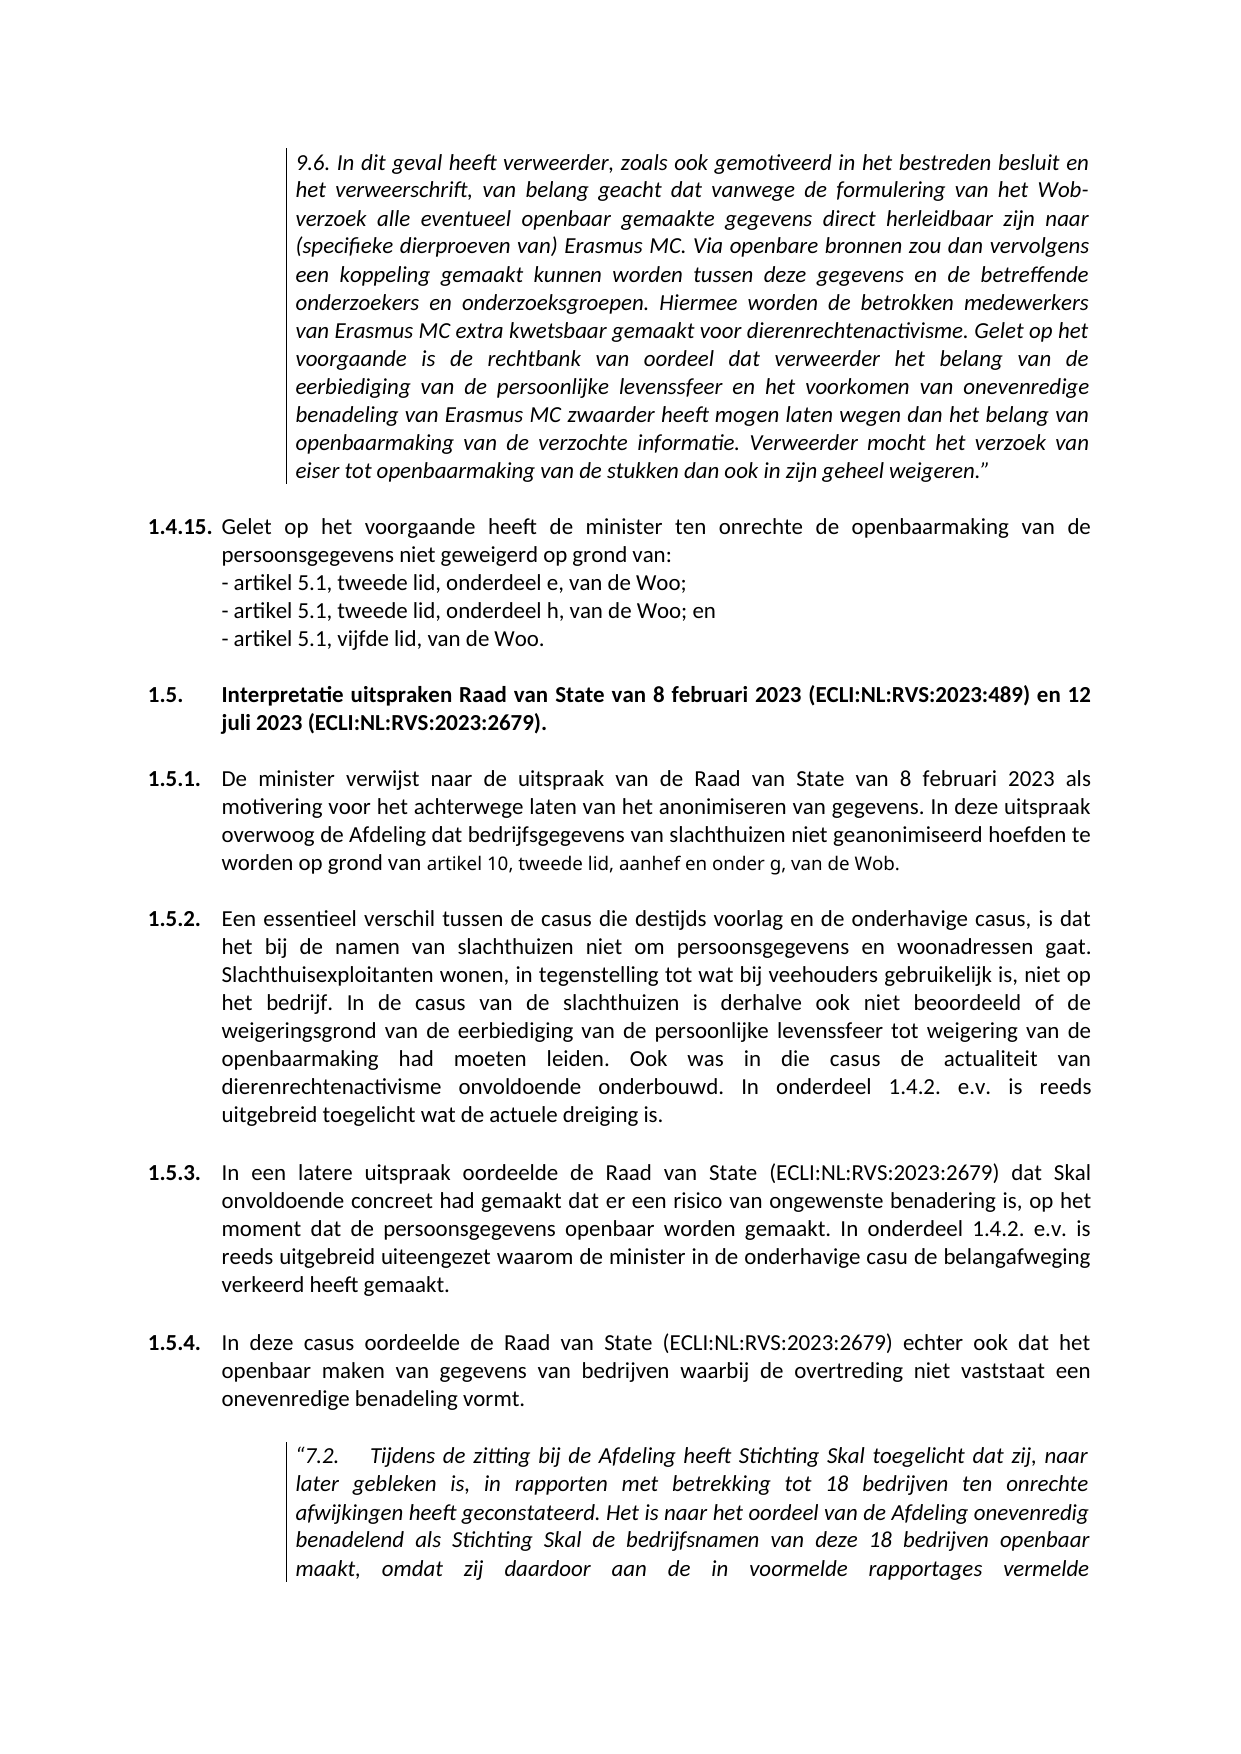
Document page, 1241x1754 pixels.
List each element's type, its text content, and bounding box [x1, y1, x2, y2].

text 9.6. In dit geval heeft verweerder, zoals ook gemotiveerd in het bestreden besluit en het verweerschrift, van belang geacht dat vanwege de formulering van het Wob-verzoek alle eventueel openbaar gemaakte gegevens direct herleidbaar zijn naar (specifieke dierproeven van) Erasmus MC. Via openbare bronnen zou dan vervolgens een koppeling gemaakt kunnen worden tussen deze gegevens en de betreffende onderzoekers en onderzoeksgroepen. Hiermee worden de betrokken medewerkers van Erasmus MC extra kwetsbaar gemaakt voor dierenrechtenactivisme. Gelet op het voorgaande is de rechtbank van oordeel dat verweerder het belang van de eerbiediging van de persoonlijke levenssfeer en het voorkomen van onevenredige benadeling van Erasmus MC zwaarder heeft mogen laten wegen dan het belang van openbaarmaking van de verzochte informatie. Verweerder mocht het verzoek van eiser tot openbaarmaking van de stukken dan ook in zijn geheel weigeren.” [287, 148, 1093, 484]
list In een latere uitspraak oordeelde de Raad van State (ECLI:NL:RVS:2023:2679) dat Skal onvoldoende concreet had gemaakt dat er een risico van ongewenste benadering is, op het moment dat de persoonsgegevens openbaar worden gemaakt. In onderdeel 1.4.2. e.v. is reeds uitgebreid uiteengezet waarom de minister in de onderhavige casu de belangafweging verkeerd heeft gemaakt. [148, 1158, 1093, 1298]
list - artikel 5.1, tweede lid, onderdeel e, van de Woo; [221, 568, 1093, 596]
list Een essentieel verschil tussen de casus die destijds voorlag en de onderhavige casus, is dat het bij de namen van slachthuizen niet om persoonsgegevens en woonadressen gaat. Slachthuisexploitanten wonen, in tegenstelling tot wat bij veehouders gebruikelijk is, niet op het bedrijf. In de casus van de slachthuizen is derhalve ook niet beoordeeld of de weigeringsgrond van de eerbiediging van de persoonlijke levenssfeer tot weigering van de openbaarmaking had moeten leiden. Ook was in die casus de actualiteit van dierenrechtenactivisme onvoldoende onderbouwd. In onderdeel 1.4.2. e.v. is reeds uitgebreid toegelicht wat de actuele dreiging is. [148, 904, 1093, 1128]
list In deze casus oordeelde de Raad van State (ECLI:NL:RVS:2023:2679) echter ook dat het openbaar maken van gegevens van bedrijven waarbij de overtreding niet vaststaat een onevenredige benadeling vormt. [148, 1328, 1093, 1412]
list - artikel 5.1, vijfde lid, van de Woo. [221, 624, 1093, 652]
list Interpretatie uitspraken Raad van State van 8 februari 2023 (ECLI:NL:RVS:2023:489) en 12 juli 2023 (ECLI:NL:RVS:2023:2679). [148, 680, 1093, 736]
list De minister verwijst naar de uitspraak van de Raad van State van 8 februari 2023 als motivering voor het achterwege laten van het anonimiseren van gegevens. In deze uitspraak overwoog de Afdeling dat bedrijfsgegevens van slachthuizen niet geanonimiseerd hoefden te worden op grond van artikel 10, tweede lid, aanhef en onder g, van de Wob. [148, 764, 1093, 876]
list - artikel 5.1, tweede lid, onderdeel h, van de Woo; en [221, 596, 1093, 624]
list Gelet op het voorgaande heeft de minister ten onrechte de openbaarmaking van de persoonsgegevens niet geweigerd op grond van: [148, 512, 1093, 568]
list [287, 1442, 1093, 1582]
